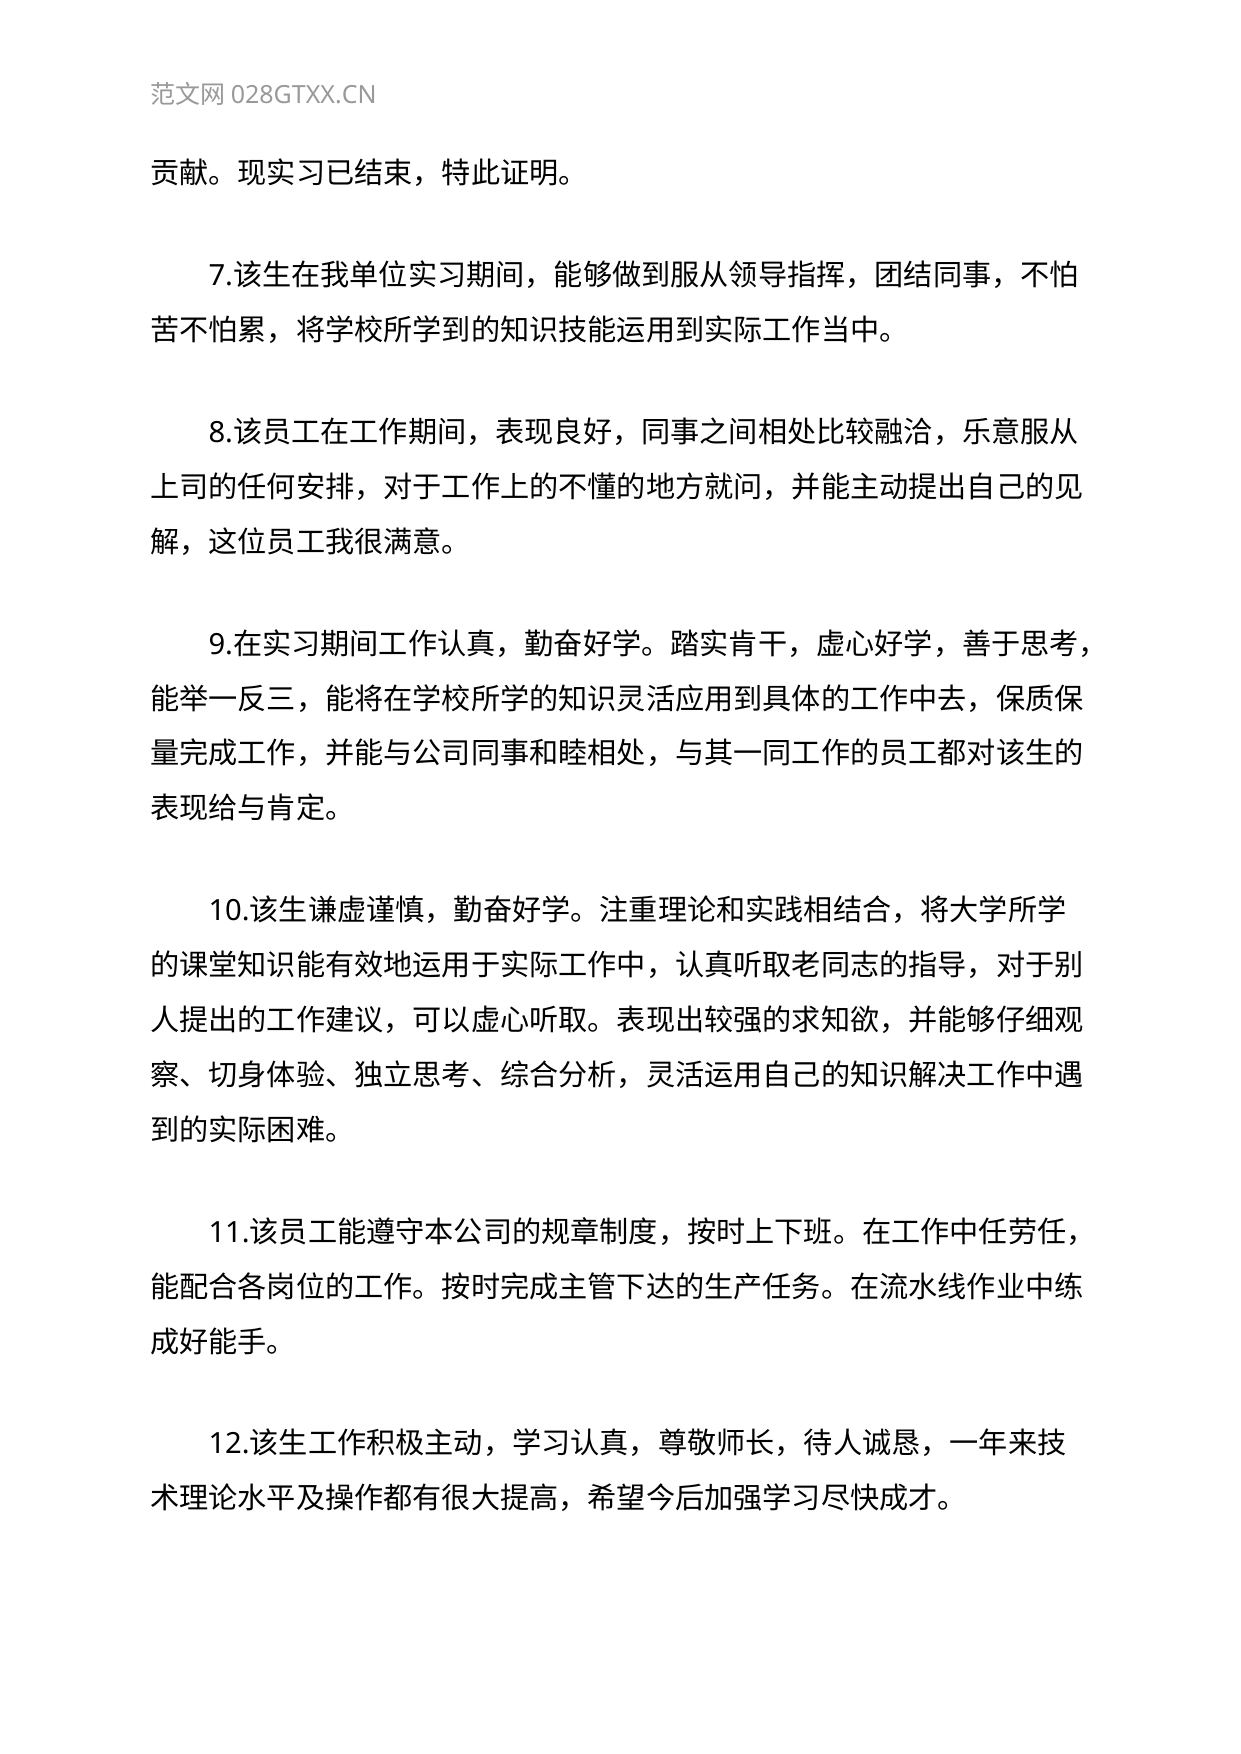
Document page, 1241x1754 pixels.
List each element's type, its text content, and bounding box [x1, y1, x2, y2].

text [150, 150, 1090, 192]
text 10.该生谦虚谨慎，勤奋好学。注重理论和实践相结合，将大学所学的课堂知识能有效地运用于实际工作中，认真听取老同志的指导，对于别人提出的工作建议，可以虚心听取。表现出较强的求知欲，并能够仔细观察、切身体验、独立思考、综合分析，灵活运用自己的知识解决工作中遇到的实际困难。 [150, 887, 1090, 1149]
text 9.在实习期间工作认真，勤奋好学。踏实肯干，虚心好学，善于思考，能举一反三，能将在学校所学的知识灵活应用到具体的工作中去，保质保量完成工作，并能与公司同事和睦相处，与其一同工作的员工都对该生的表现给与肯定。 [150, 620, 1090, 827]
text 11.该员工能遵守本公司的规章制度，按时上下班。在工作中任劳任，能配合各岗位的工作。按时完成主管下达的生产任务。在流水线作业中练成好能手。 [150, 1208, 1090, 1360]
text 8.该员工在工作期间，表现良好，同事之间相处比较融洽，乐意服从上司的任何安排，对于工作上的不懂的地方就问，并能主动提出自己的见解，这位员工我很满意。 [150, 408, 1090, 561]
text 12.该生工作积极主动，学习认真，尊敬师长，待人诚恳，一年来技术理论水平及操作都有很大提高，希望今后加强学习尽快成才。 [150, 1420, 1090, 1517]
text 7.该生在我单位实习期间，能够做到服从领导指挥，团结同事，不怕苦不怕累，将学校所学到的知识技能运用到实际工作当中。 [150, 252, 1090, 349]
